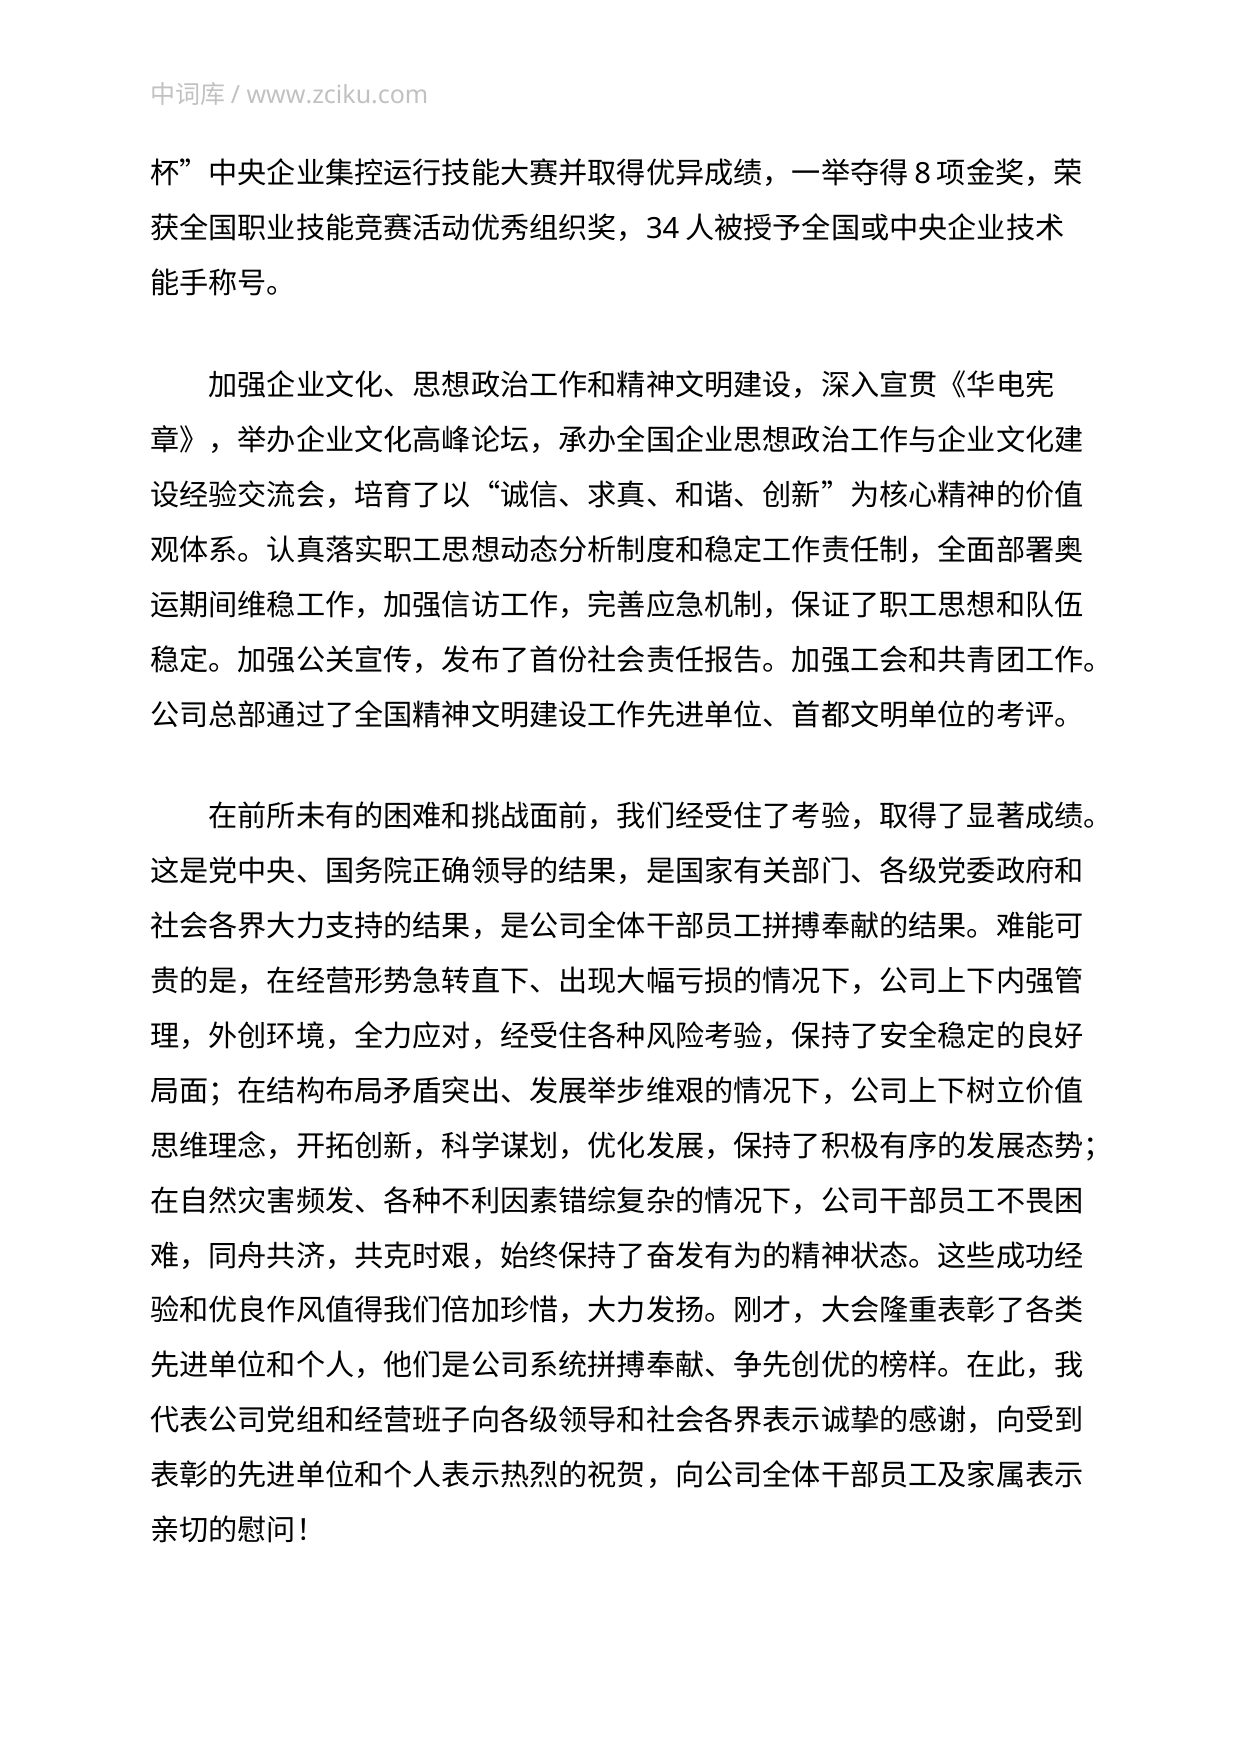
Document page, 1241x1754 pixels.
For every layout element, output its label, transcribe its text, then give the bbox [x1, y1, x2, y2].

text 在前所未有的困难和挑战面前，我们经受住了考验，取得了显著成绩。这是党中央、国务院正确领导的结果，是国家有关部门、各级党委政府和社会各界大力支持的结果，是公司全体干部员工拼搏奉献的结果。难能可贵的是，在经营形势急转直下、出现大幅亏损的情况下，公司上下内强管理，外创环境，全力应对，经受住各种风险考验，保持了安全稳定的良好局面；在结构布局矛盾突出、发展举步维艰的情况下，公司上下树立价值思维理念，开拓创新，科学谋划，优化发展，保持了积极有序的发展态势；在自然灾害频发、各种不利因素错综复杂的情况下，公司干部员工不畏困难，同舟共济，共克时艰，始终保持了奋发有为的精神状态。这些成功经验和优良作风值得我们倍加珍惜，大力发扬。刚才，大会隆重表彰了各类先进单位和个人，他们是公司系统拼搏奉献、争先创优的榜样。在此，我代表公司党组和经营班子向各级领导和社会各界表示诚挚的感谢，向受到表彰的先进单位和个人表示热烈的祝贺，向公司全体干部员工及家属表示亲切的慰问！ [150, 793, 1090, 1549]
text 加强企业文化、思想政治工作和精神文明建设，深入宣贯《华电宪章》，举办企业文化高峰论坛，承办全国企业思想政治工作与企业文化建设经验交流会，培育了以“诚信、求真、和谐、创新”为核心精神的价值观体系。认真落实职工思想动态分析制度和稳定工作责任制，全面部署奥运期间维稳工作，加强信访工作，完善应急机制，保证了职工思想和队伍稳定。加强公关宣传，发布了首份社会责任报告。加强工会和共青团工作。公司总部通过了全国精神文明建设工作先进单位、首都文明单位的考评。 [150, 362, 1090, 733]
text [150, 150, 1090, 302]
